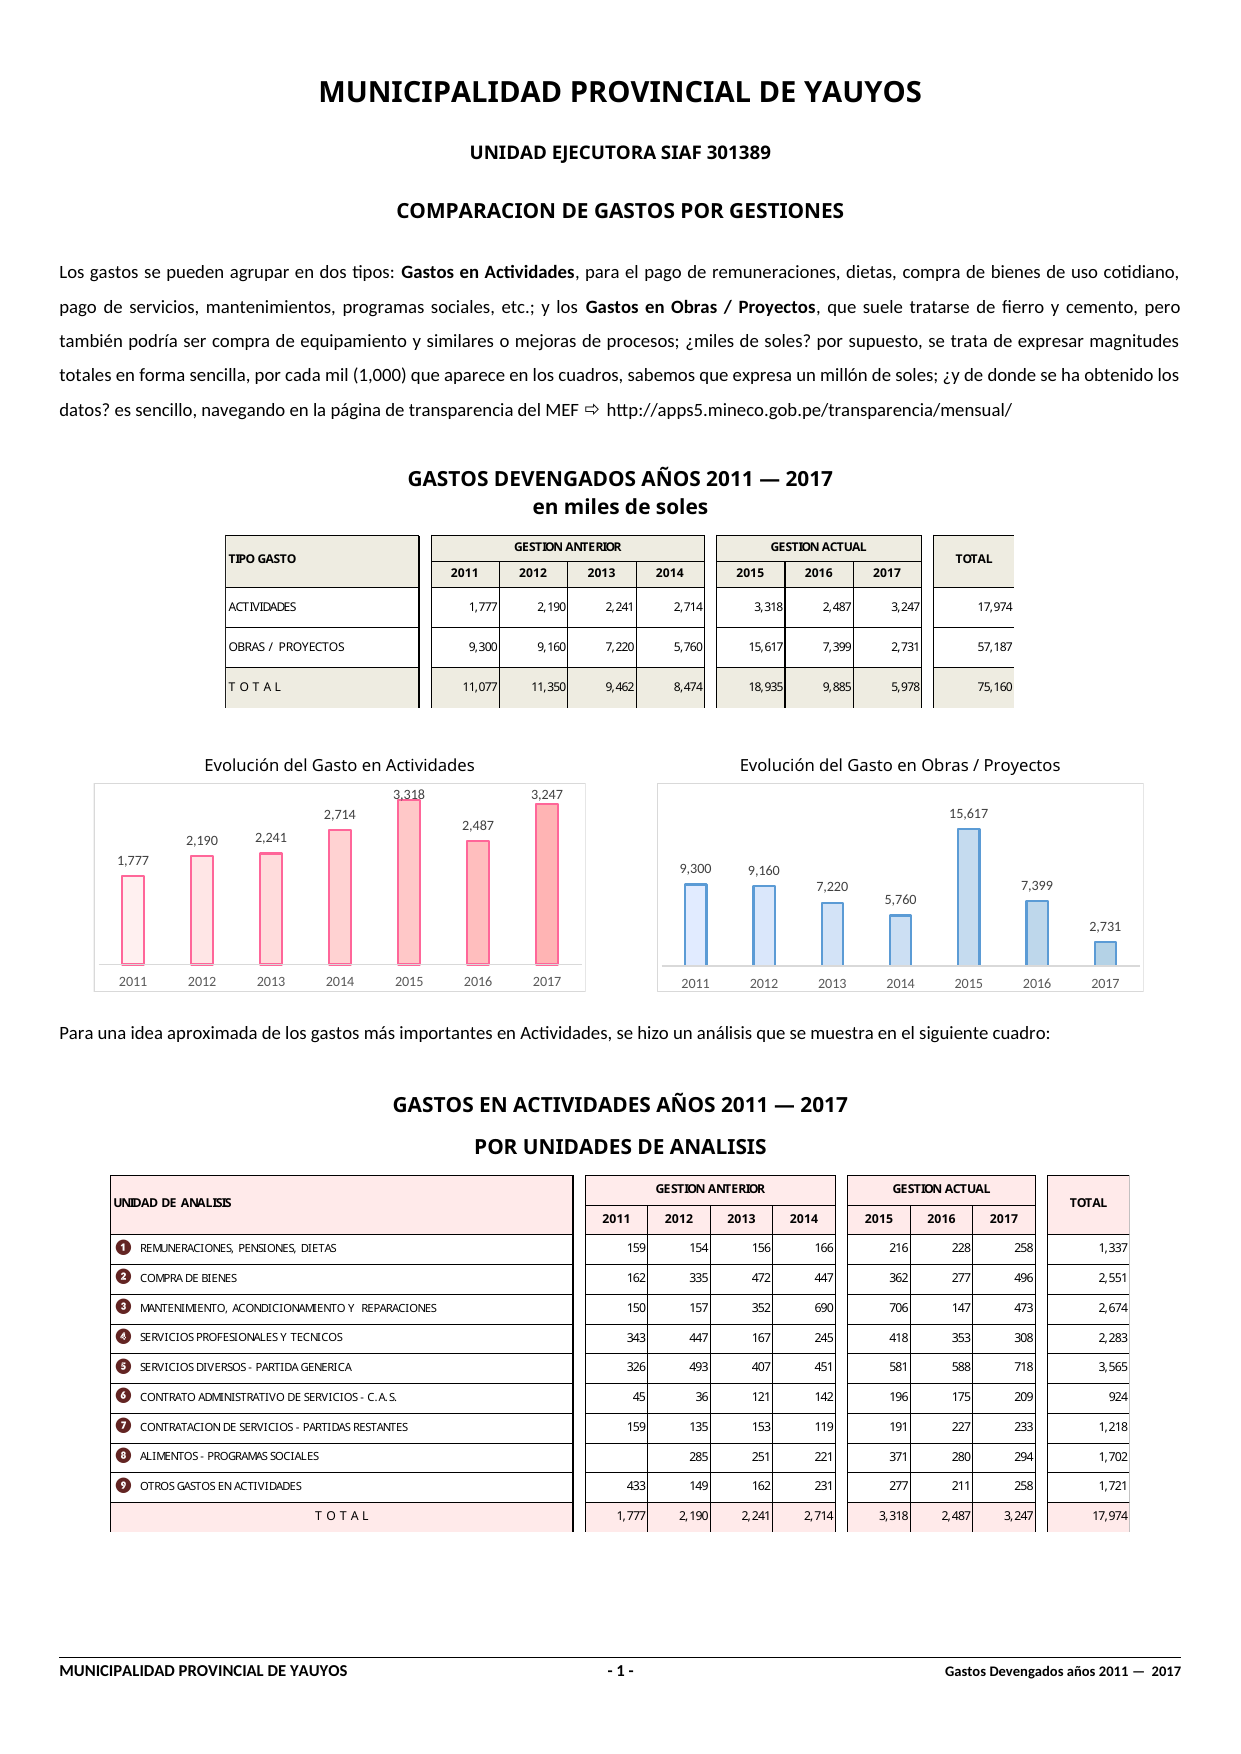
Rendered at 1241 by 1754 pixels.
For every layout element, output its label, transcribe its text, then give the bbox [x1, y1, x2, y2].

text MUNICIPALIDAD PROVINCIAL DE YAUYOS [59, 71, 1181, 111]
table_cell [620, 783, 1180, 998]
text UNIDAD EJECUTORA SIAF 301389 [59, 139, 1181, 164]
table_cell [59, 783, 620, 998]
text POR UNIDADES DE ANALISIS [59, 1132, 1181, 1161]
text Para una idea aproximada de los gastos más importantes en Actividades, se hizo un análisis que se muestra en el siguiente cuadro: [59, 1021, 1181, 1044]
text Los gastos se pueden agrupar en dos tipos: Gastos en Actividades, para el pago de remuneraciones, dietas, compra de bienes de uso cotidiano, pago de servicios, mantenimientos, programas sociales, etc.; y los Gastos en Obras / Proyectos, que suele tratarse de fierro y cemento, pero también podría ser compra de equipamiento y similares o mejoras de procesos; ¿miles de soles? por supuesto, se trata de expresar magnitudes totales en forma sencilla, por cada mil (1,000) que aparece en los cuadros, sabemos que expresa un millón de soles; ¿y de donde se ha obtenido los datos? es sencillo, navegando en la página de transparencia del MEF http://apps5.mineco.gob.pe/transparencia/mensual/ [59, 261, 1181, 421]
text GASTOS EN ACTIVIDADES AÑOS 2011 — 2017 [59, 1090, 1181, 1118]
text GASTOS DEVENGADOS AÑOS 2011 — 2017 [59, 464, 1181, 492]
table_header Evolución del Gasto en Actividades [59, 754, 620, 783]
table_header Evolución del Gasto en Obras / Proyectos [620, 754, 1180, 783]
text COMPARACION DE GASTOS POR GESTIONES [59, 197, 1181, 225]
text en miles de soles [59, 492, 1181, 521]
